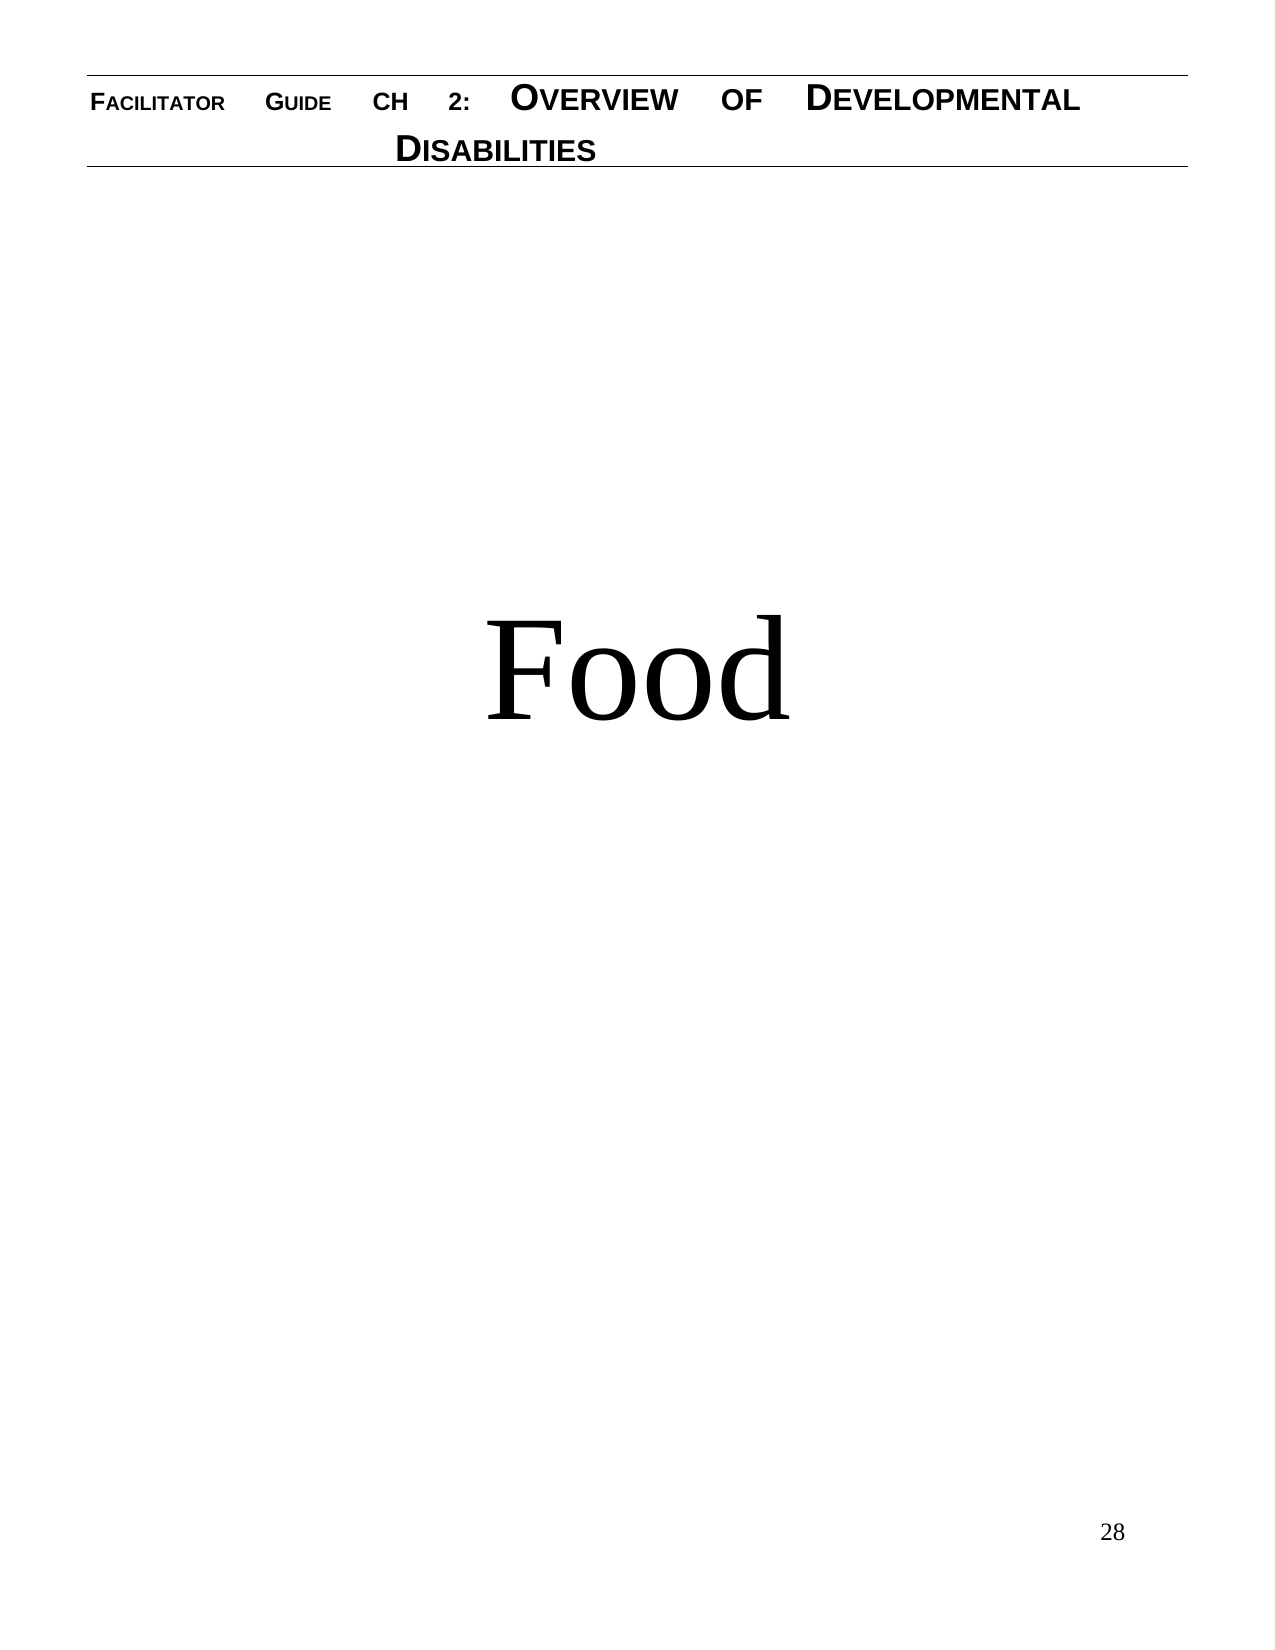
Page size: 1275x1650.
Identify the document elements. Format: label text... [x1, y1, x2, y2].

text Food [483, 579, 1125, 752]
